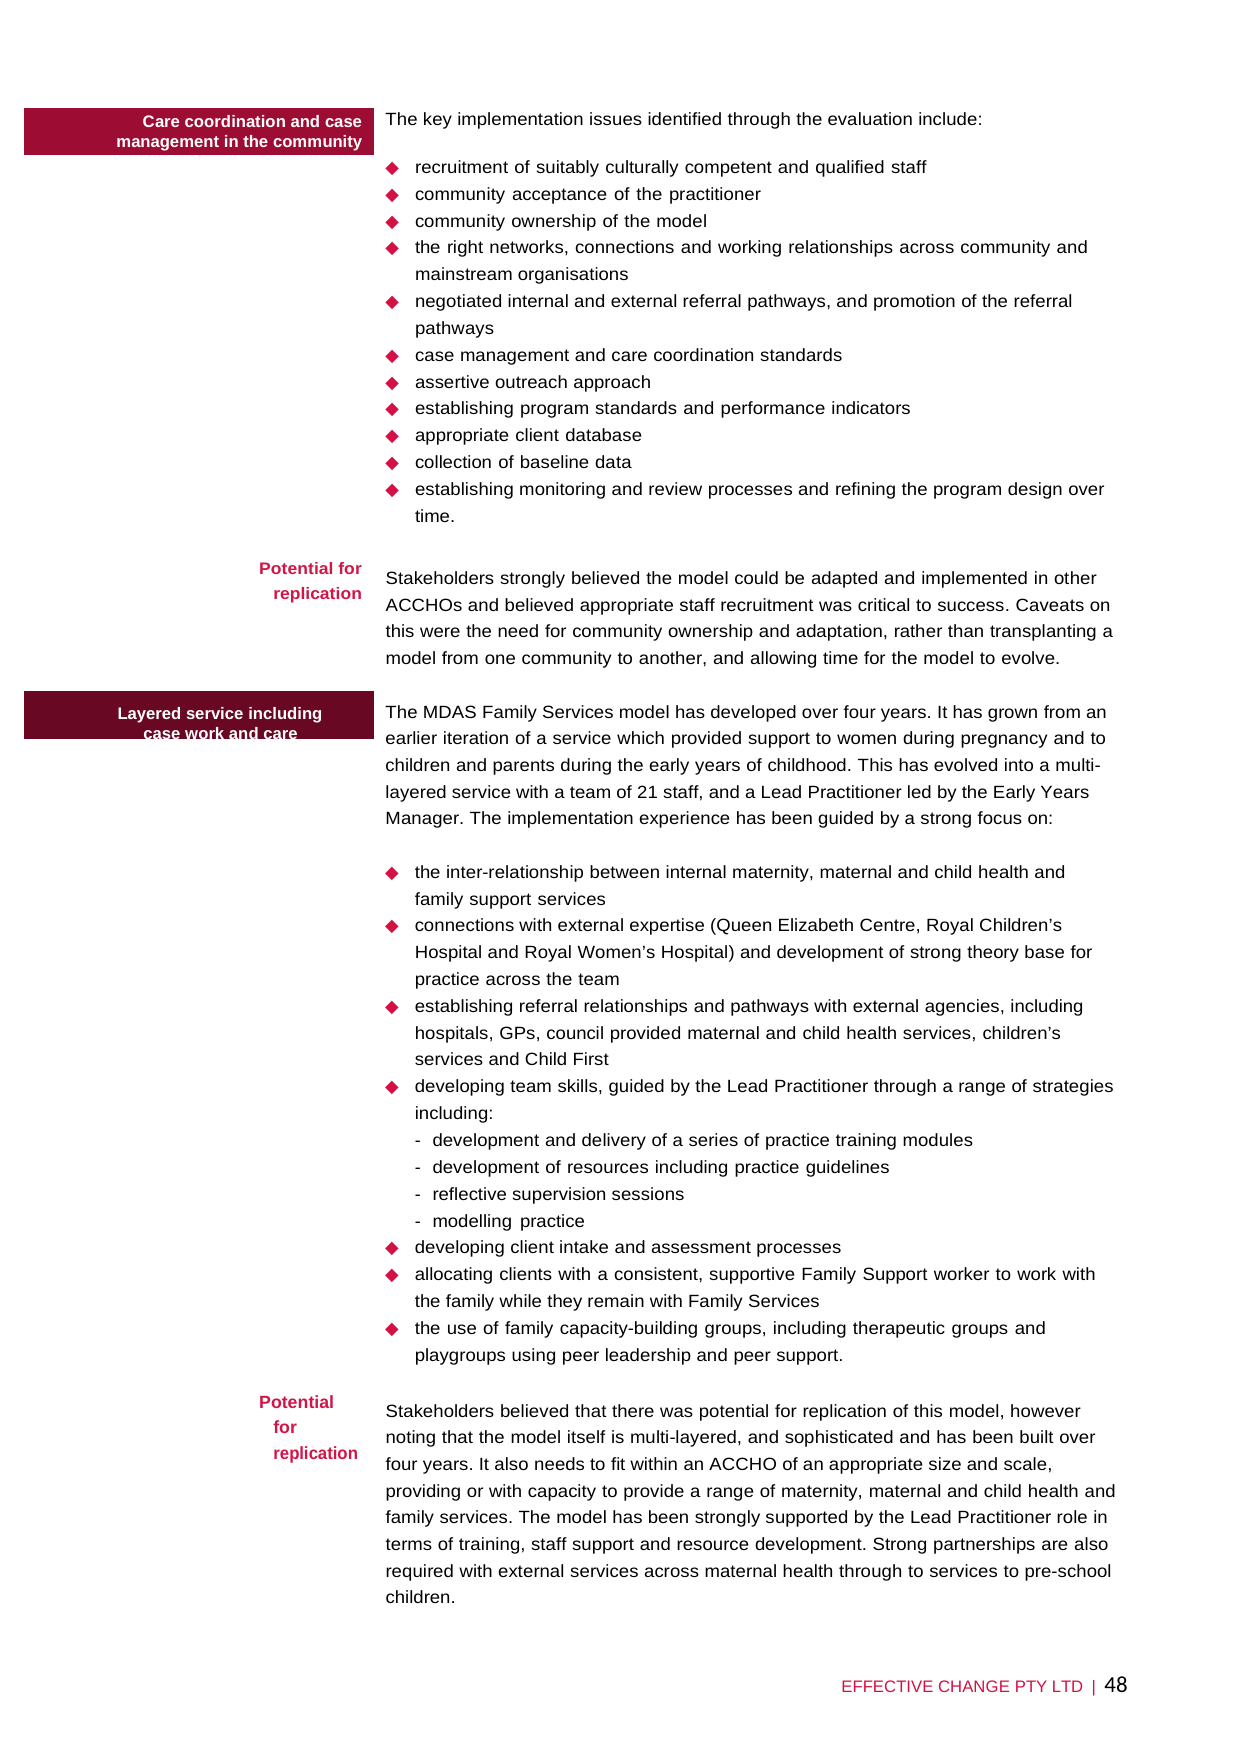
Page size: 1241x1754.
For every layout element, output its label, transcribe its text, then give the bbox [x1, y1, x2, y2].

list the use of family capacity-building groups, including therapeutic groups and playgroups using peer leadership and peer support. [385, 1318, 1053, 1365]
list establishing program standards and performance indicators [385, 398, 1136, 418]
list establishing referral relationships and pathways with external agencies, including hospitals, GPs, council provided maternal and child health services, children’s services and Child First [385, 996, 1091, 1069]
list the inter-relationship between internal maternity, maternal and child health and family support services [385, 862, 1073, 909]
list case management and care coordination standards [385, 344, 1136, 365]
text The MDAS Family Services model has developed over four years. It has grown from an earlier iteration of a service which provided support to women during pregnancy and to children and parents during the early years of childhood. This has evolved into a multi- layered service with a team of 21 staff, and a Lead Practitioner led by the Early Years Manager. The implementation experience has been guided by a strong focus on: [385, 701, 1114, 828]
text Layered service including case work and care coordination [117, 704, 362, 763]
list developing team skills, guided by the Lead Practitioner through a range of strategies including: [385, 1076, 1121, 1123]
list development and delivery of a series of practice training modules [414, 1130, 1136, 1150]
list negotiated internal and external referral pathways, and promotion of the referral [385, 291, 1136, 311]
list establishing monitoring and review processes and refining the program design over time. [385, 479, 1112, 526]
text Stakeholders believed that there was potential for replication of this model, however noting that the model itself is multi-layered, and sophisticated and has been built over four years. It also needs to fit within an ACCHO of an appropriate size and scale, providing or with capacity to provide a range of maternity, maternal and child health and family services. The model has been strongly supported by the Lead Practitioner role in terms of training, staff support and resource development. Strong partnerships are also required with external services across maternal health through to services to pre-school children. [385, 1401, 1123, 1608]
list reflective supervision sessions [414, 1183, 1136, 1204]
list allocating clients with a consistent, supportive Family Support worker to work with the family while they remain with Family Services [385, 1264, 1104, 1311]
list connections with external expertise (Queen Elizabeth Centre, Royal Children’s [385, 915, 1136, 935]
text Stakeholders strongly believed the model could be adapted and implemented in other ACCHOs and believed appropriate staff recruitment was critical to success. Caveats on this were the need for community ownership and adaptation, rather than transplanting a model from one community to another, and allowing time for the model to evolve. [385, 568, 1121, 668]
list community ownership of the model [385, 210, 1136, 231]
text The key implementation issues identified through the evaluation include: [385, 109, 1136, 129]
text Potential for replication [259, 558, 363, 603]
text pathways [415, 318, 1136, 338]
text Care coordination and case management in the community [116, 112, 362, 151]
list developing client intake and assessment processes [385, 1237, 1136, 1258]
list collection of baseline data [385, 452, 1136, 472]
text Hospital and Royal Women’s Hospital) and development of strong theory base for practice across the team [414, 942, 1100, 989]
text Potential for replication [259, 1391, 363, 1463]
list development of resources including practice guidelines [414, 1157, 1136, 1177]
list modelling practice [414, 1210, 1136, 1231]
list the right networks, connections and working relationships across community and mainstream organisations [385, 237, 1095, 284]
list assertive outreach approach [385, 372, 1136, 392]
list appropriate client database [385, 425, 1136, 446]
list community acceptance of the practitioner [385, 184, 1136, 204]
list recruitment of suitably culturally competent and qualified staff [385, 157, 1136, 177]
